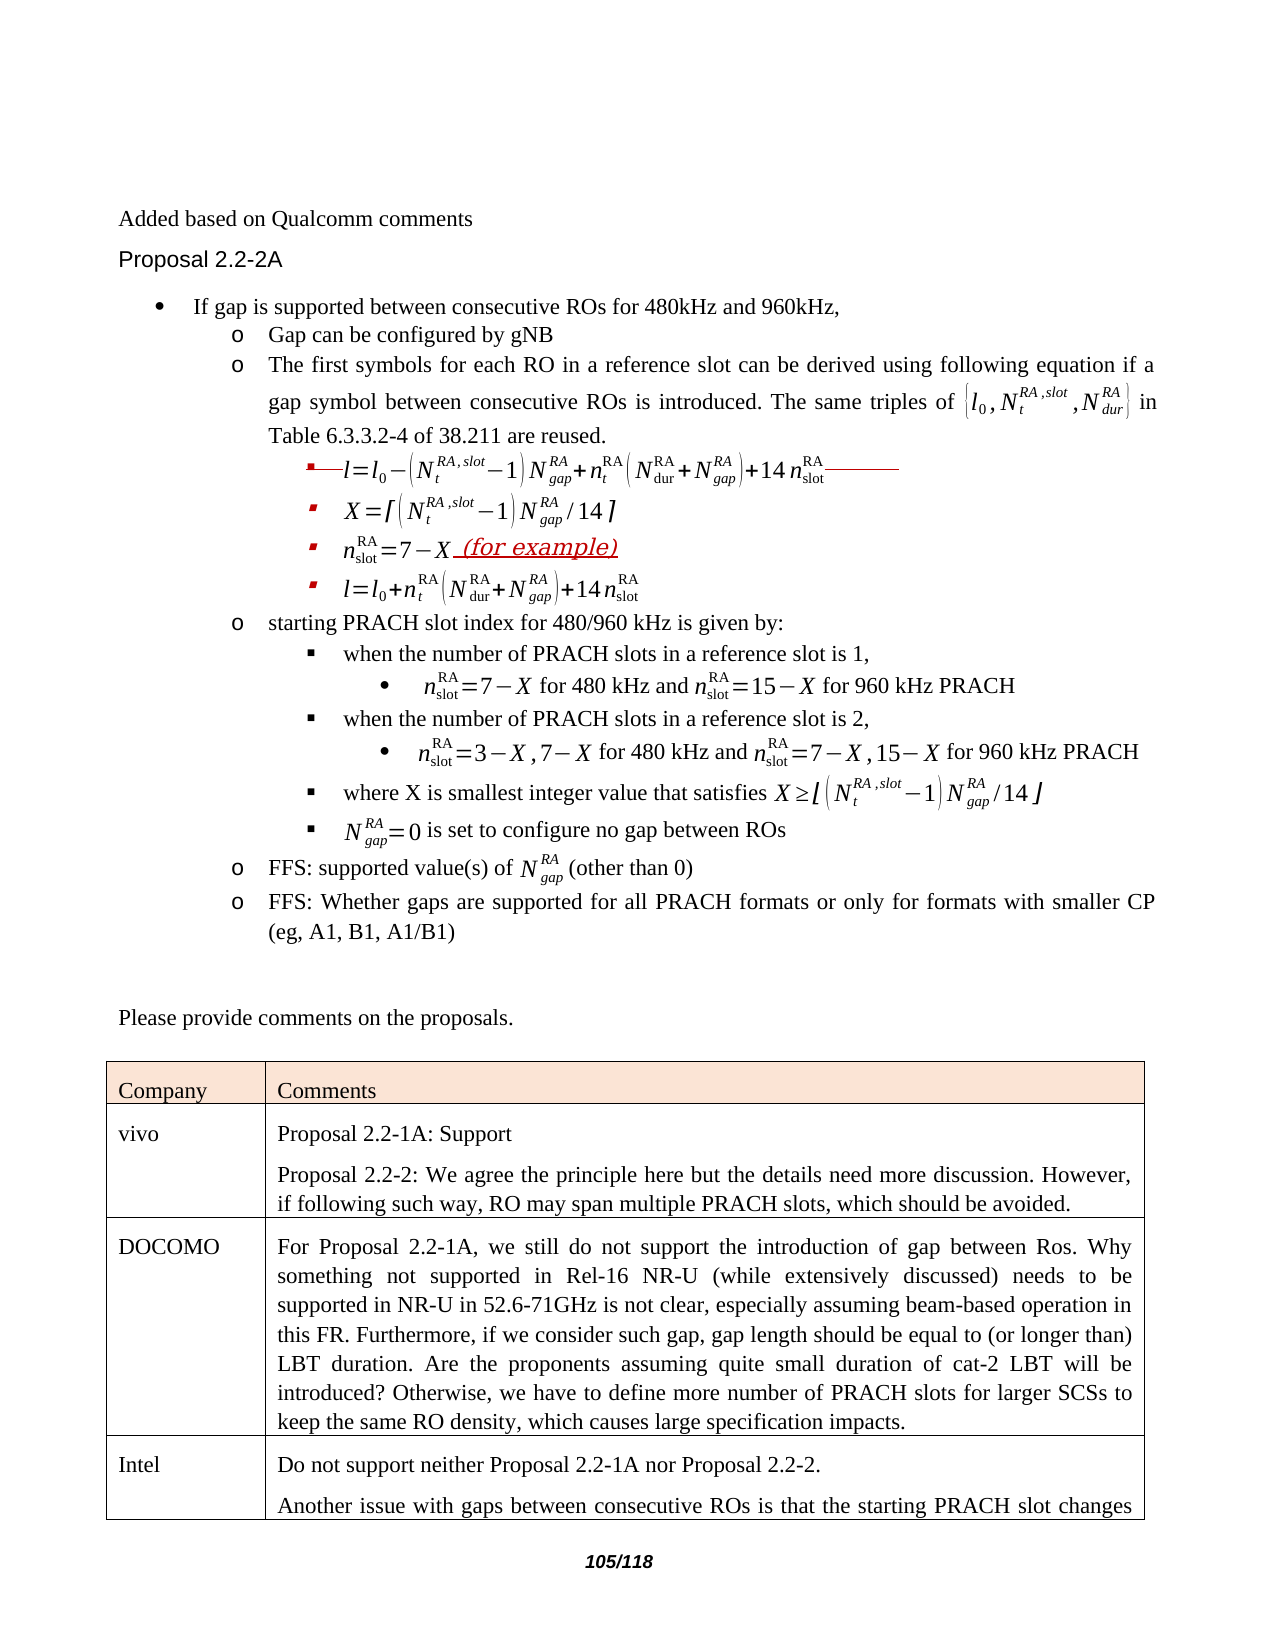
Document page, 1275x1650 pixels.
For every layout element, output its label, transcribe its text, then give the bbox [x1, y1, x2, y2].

text Added based on Qualcomm comments [118, 204, 1157, 231]
list FFS: supported value(s) of (other than 0) [231, 851, 1157, 886]
list where X is smallest integer value that satisfies [306, 773, 1157, 812]
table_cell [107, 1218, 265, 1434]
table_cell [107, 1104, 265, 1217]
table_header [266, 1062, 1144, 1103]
list is set to configure no gap between ROs [306, 814, 1157, 849]
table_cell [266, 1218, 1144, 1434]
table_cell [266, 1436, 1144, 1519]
list for 480 kHz and for 960 kHz PRACH [381, 734, 1157, 771]
list (for example) [306, 532, 1157, 567]
list when the number of PRACH slots in a reference slot is 1, [306, 640, 1157, 666]
list starting PRACH slot index for 480/960 kHz is given by: [231, 609, 1157, 638]
list If gap is supported between consecutive ROs for 480kHz and 960kHz, [156, 293, 1157, 319]
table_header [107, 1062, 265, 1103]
subtitle Proposal 2.2-2A [118, 246, 1157, 272]
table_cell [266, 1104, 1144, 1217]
list when the number of PRACH slots in a reference slot is 2, [306, 705, 1157, 732]
text Please provide comments on the proposals. [118, 1004, 1157, 1030]
list for 480 kHz and for 960 kHz PRACH [381, 668, 1157, 703]
list FFS: Whether gaps are supported for all PRACH formats or only for formats with smaller CP (eg, A1, B1, A1/B1) [231, 888, 1157, 945]
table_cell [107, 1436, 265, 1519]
list Gap can be configured by gNB [231, 321, 1157, 349]
list The first symbols for each RO in a reference slot can be derived using following equation if a gap symbol between consecutive ROs is introduced. The same triples of in Table 6.3.3.2-4 of 38.211 are reused. [231, 352, 1157, 449]
